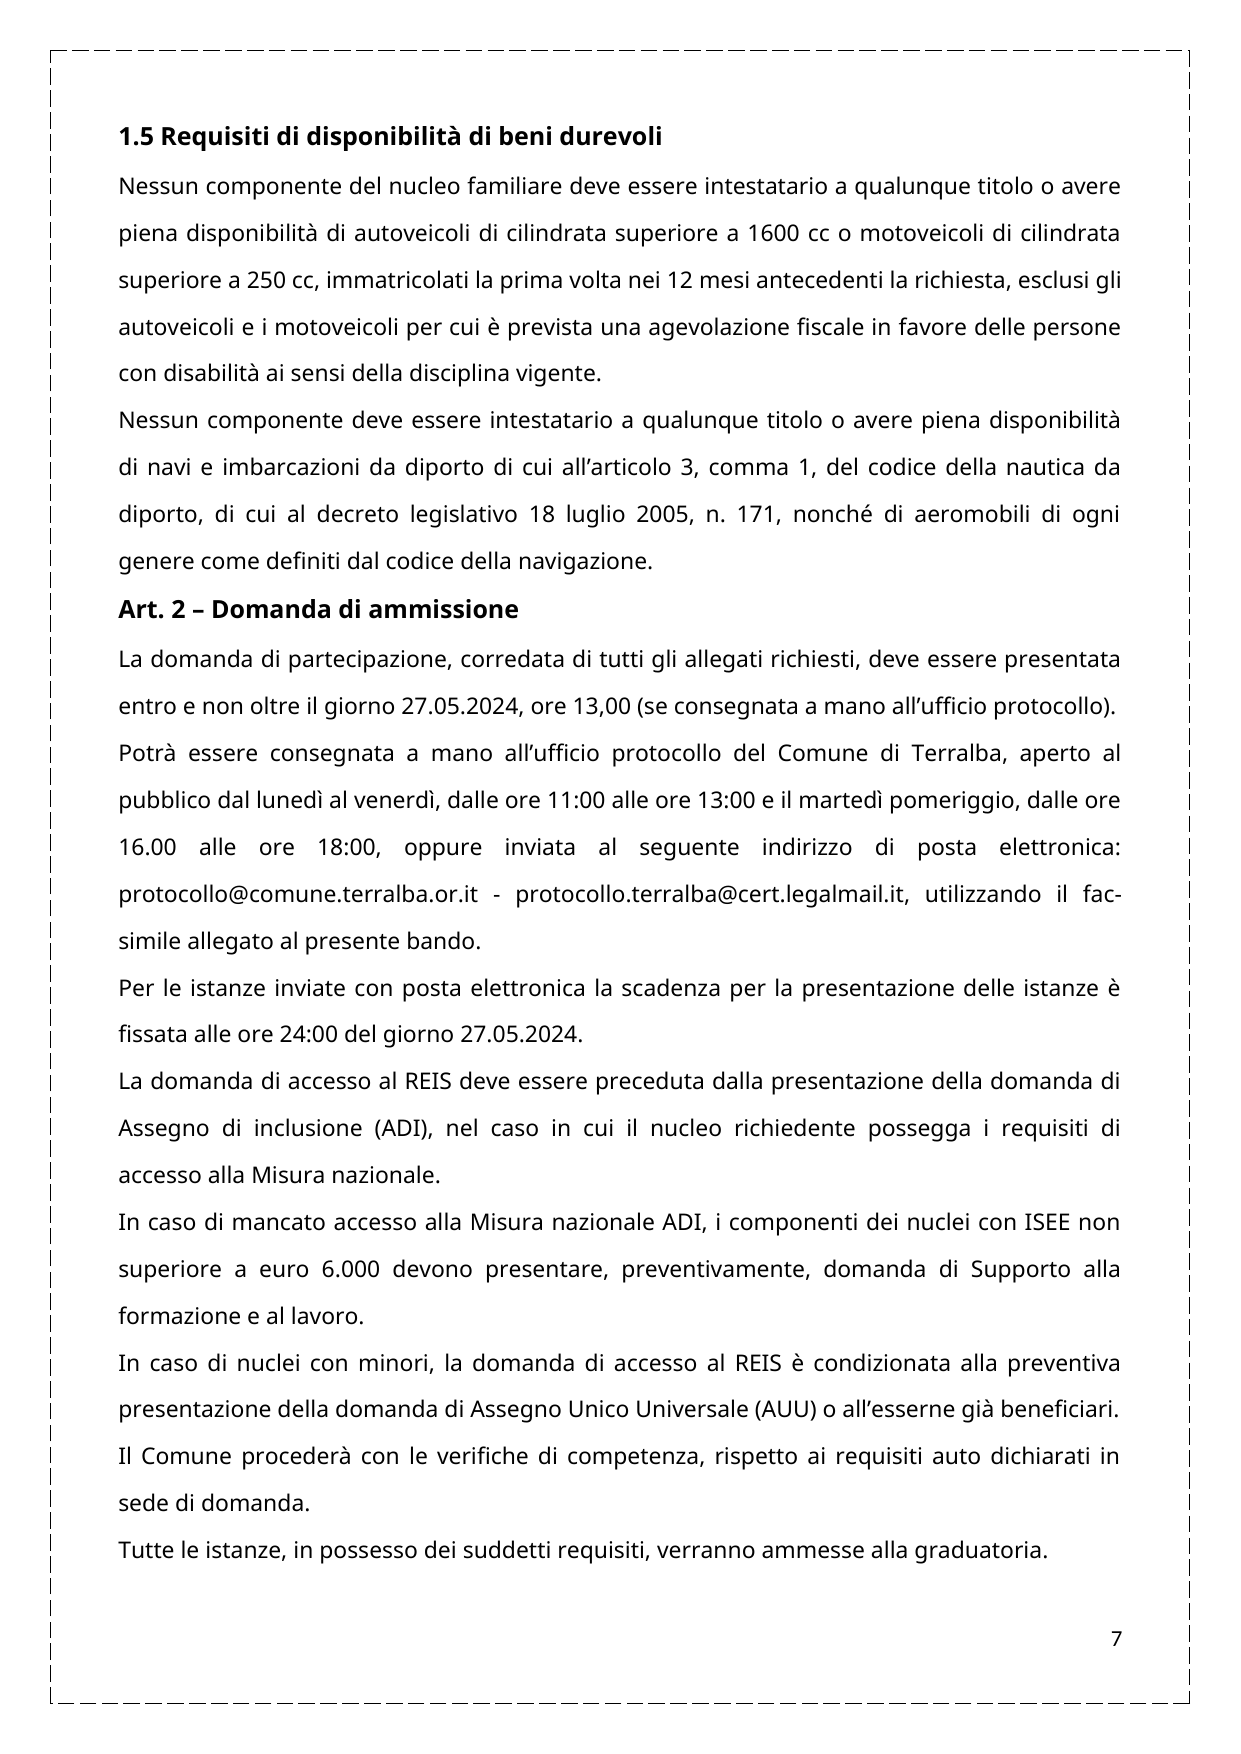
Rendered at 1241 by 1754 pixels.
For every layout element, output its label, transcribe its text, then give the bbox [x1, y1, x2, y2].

text Nessun componente del nucleo familiare deve essere intestatario a qualunque titolo o avere piena disponibilità di autoveicoli di cilindrata superiore a 1600 cc o motoveicoli di cilindrata superiore a 250 cc, immatricolati la prima volta nei 12 mesi antecedenti la richiesta, esclusi gli autoveicoli e i motoveicoli per cui è prevista una agevolazione fiscale in favore delle persone con disabilità ai sensi della disciplina vigente. [118, 170, 1122, 388]
text La domanda di accesso al REIS deve essere preceduta dalla presentazione della domanda di Assegno di inclusione (ADI), nel caso in cui il nucleo richiedente possegga i requisiti di accesso alla Misura nazionale. [118, 1065, 1122, 1190]
text Per le istanze inviate con posta elettronica la scadenza per la presentazione delle istanze è fissata alle ore 24:00 del giorno 27.05.2024. [118, 971, 1122, 1049]
text Il Comune procederà con le verifiche di competenza, rispetto ai requisiti auto dichiarati in sede di domanda. [118, 1440, 1122, 1518]
text Tutte le istanze, in possesso dei suddetti requisiti, verranno ammesse alla graduatoria. [118, 1534, 1122, 1565]
text Potrà essere consegnata a mano all’ufficio protocollo del Comune di Terralba, aperto al pubblico dal lunedì al venerdì, dalle ore 11:00 alle ore 13:00 e il martedì pomeriggio, dalle ore 16.00 alle ore 18:00, oppure inviata al seguente indirizzo di posta elettronica: protocollo@comune.terralba.or.it - protocollo.terralba@cert.legalmail.it, utilizzando il fac-simile allegato al presente bando. [118, 737, 1122, 956]
text Art. 2 – Domanda di ammissione [118, 592, 1122, 626]
text In caso di nuclei con minori, la domanda di accesso al REIS è condizionata alla preventiva presentazione della domanda di Assegno Unico Universale (AUU) o all’esserne già beneficiari. [118, 1346, 1122, 1424]
text 1.5 Requisiti di disponibilità di beni durevoli [118, 118, 1122, 152]
text Nessun componente deve essere intestatario a qualunque titolo o avere piena disponibilità di navi e imbarcazioni da diporto di cui all’articolo 3, comma 1, del codice della nautica da diporto, di cui al decreto legislativo 18 luglio 2005, n. 171, nonché di aeromobili di ogni genere come definiti dal codice della navigazione. [118, 404, 1122, 576]
text In caso di mancato accesso alla Misura nazionale ADI, i componenti dei nuclei con ISEE non superiore a euro 6.000 devono presentare, preventivamente, domanda di Supporto alla formazione e al lavoro. [118, 1206, 1122, 1331]
text La domanda di partecipazione, corredata di tutti gli allegati richiesti, deve essere presentata entro e non oltre il giorno 27.05.2024, ore 13,00 (se consegnata a mano all’ufficio protocollo). [118, 643, 1122, 721]
